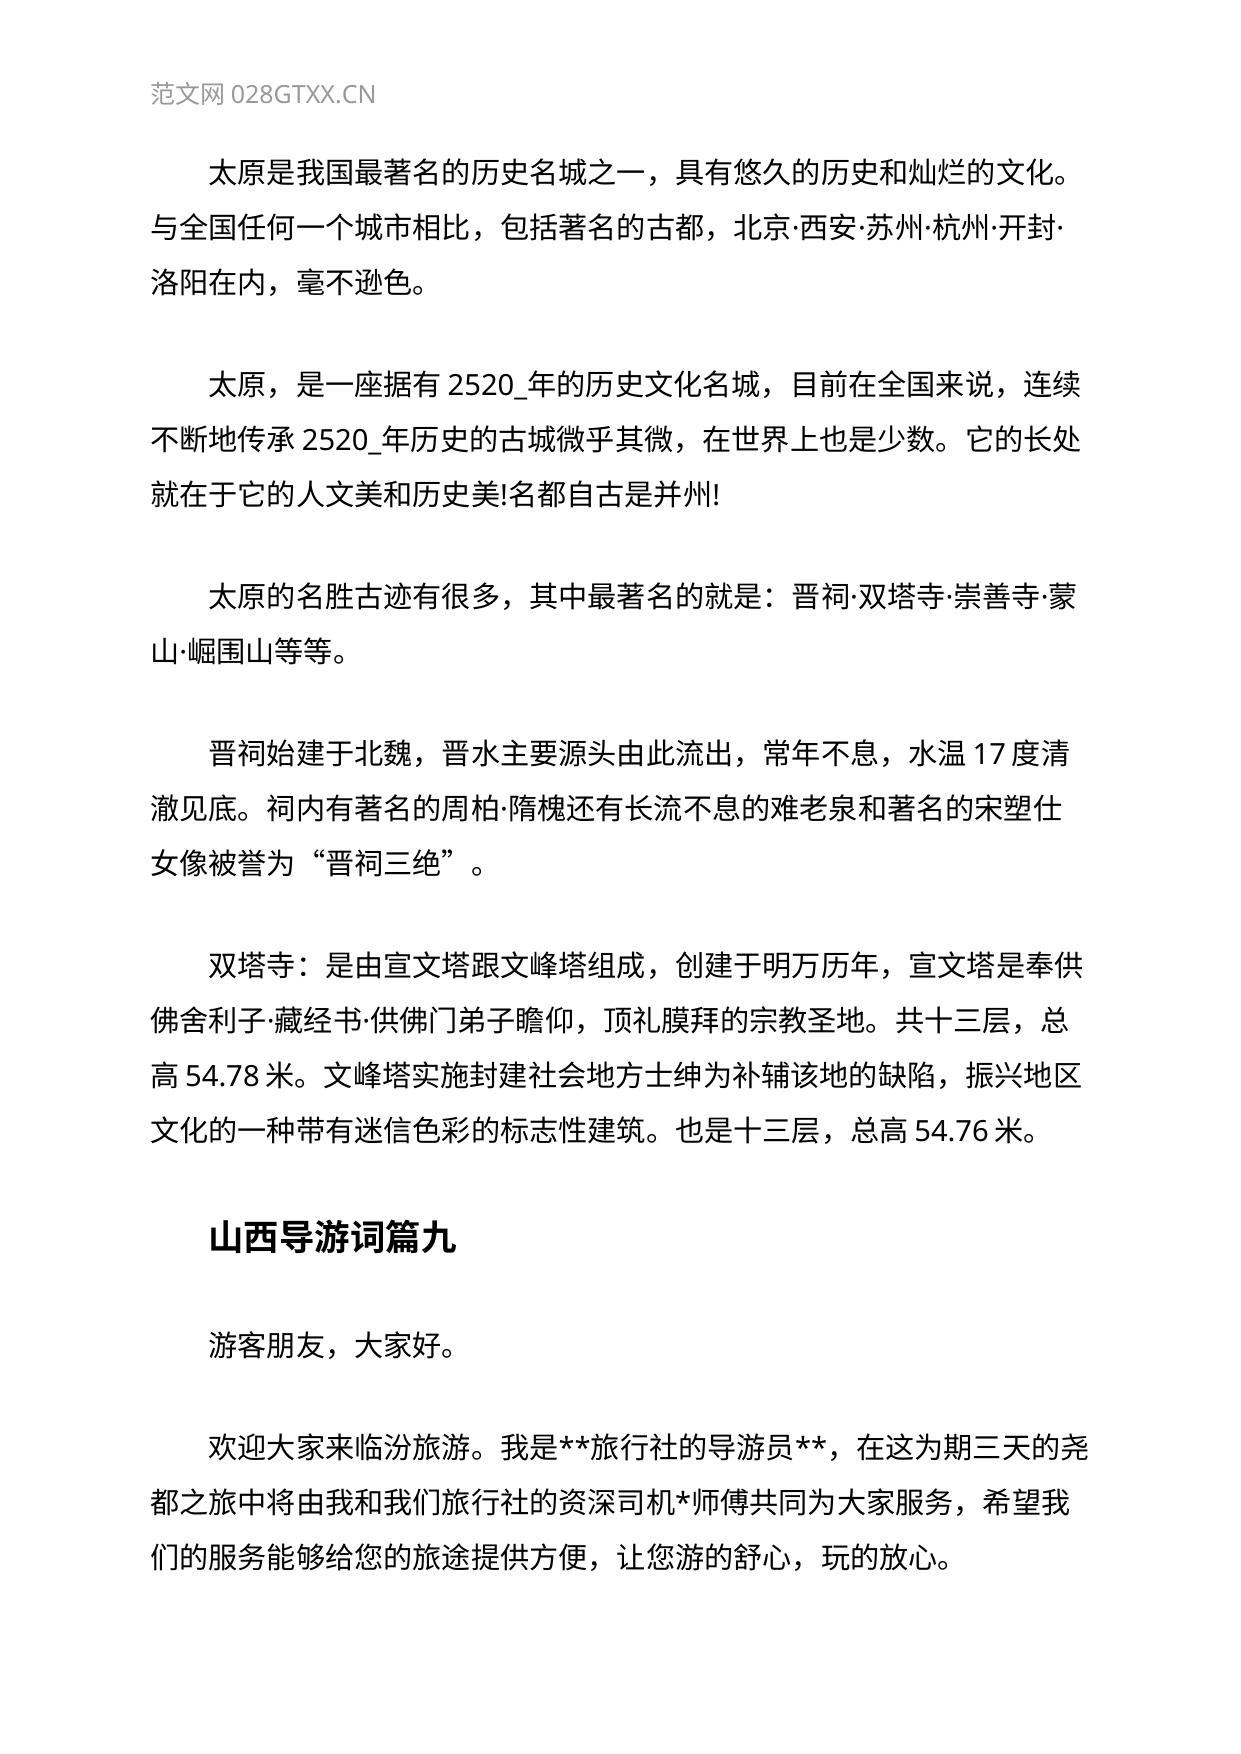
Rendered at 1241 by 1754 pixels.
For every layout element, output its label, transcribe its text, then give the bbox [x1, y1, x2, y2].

text 太原，是一座据有2520_年的历史文化名城，目前在全国来说，连续不断地传承2520_年历史的古城微乎其微，在世界上也是少数。它的长处就在于它的人文美和历史美!名都自古是并州! [150, 362, 1090, 514]
text 太原的名胜古迹有很多，其中最著名的就是：晋祠·双塔寺·崇善寺·蒙山·崛围山等等。 [150, 574, 1090, 671]
text 山西导游词篇九 [150, 1209, 1090, 1261]
text 晋祠始建于北魏，晋水主要源头由此流出，常年不息，水温17度清澈见底。祠内有著名的周柏·隋槐还有长流不息的难老泉和著名的宋塑仕女像被誉为“晋祠三绝”。 [150, 731, 1090, 883]
text 欢迎大家来临汾旅游。我是**旅行社的导游员**，在这为期三天的尧都之旅中将由我和我们旅行社的资深司机*师傅共同为大家服务，希望我们的服务能够给您的旅途提供方便，让您游的舒心，玩的放心。 [150, 1424, 1090, 1577]
text 双塔寺：是由宣文塔跟文峰塔组成，创建于明万历年，宣文塔是奉供佛舍利子·藏经书·供佛门弟子瞻仰，顶礼膜拜的宗教圣地。共十三层，总高54.78米。文峰塔实施封建社会地方士绅为补辅该地的缺陷，振兴地区文化的一种带有迷信色彩的标志性建筑。也是十三层，总高54.76米。 [150, 942, 1090, 1150]
text 太原是我国最著名的历史名城之一，具有悠久的历史和灿烂的文化。与全国任何一个城市相比，包括著名的古都，北京·西安·苏州·杭州·开封·洛阳在内，毫不逊色。 [150, 150, 1090, 302]
text 游客朋友，大家好。 [150, 1323, 1090, 1365]
